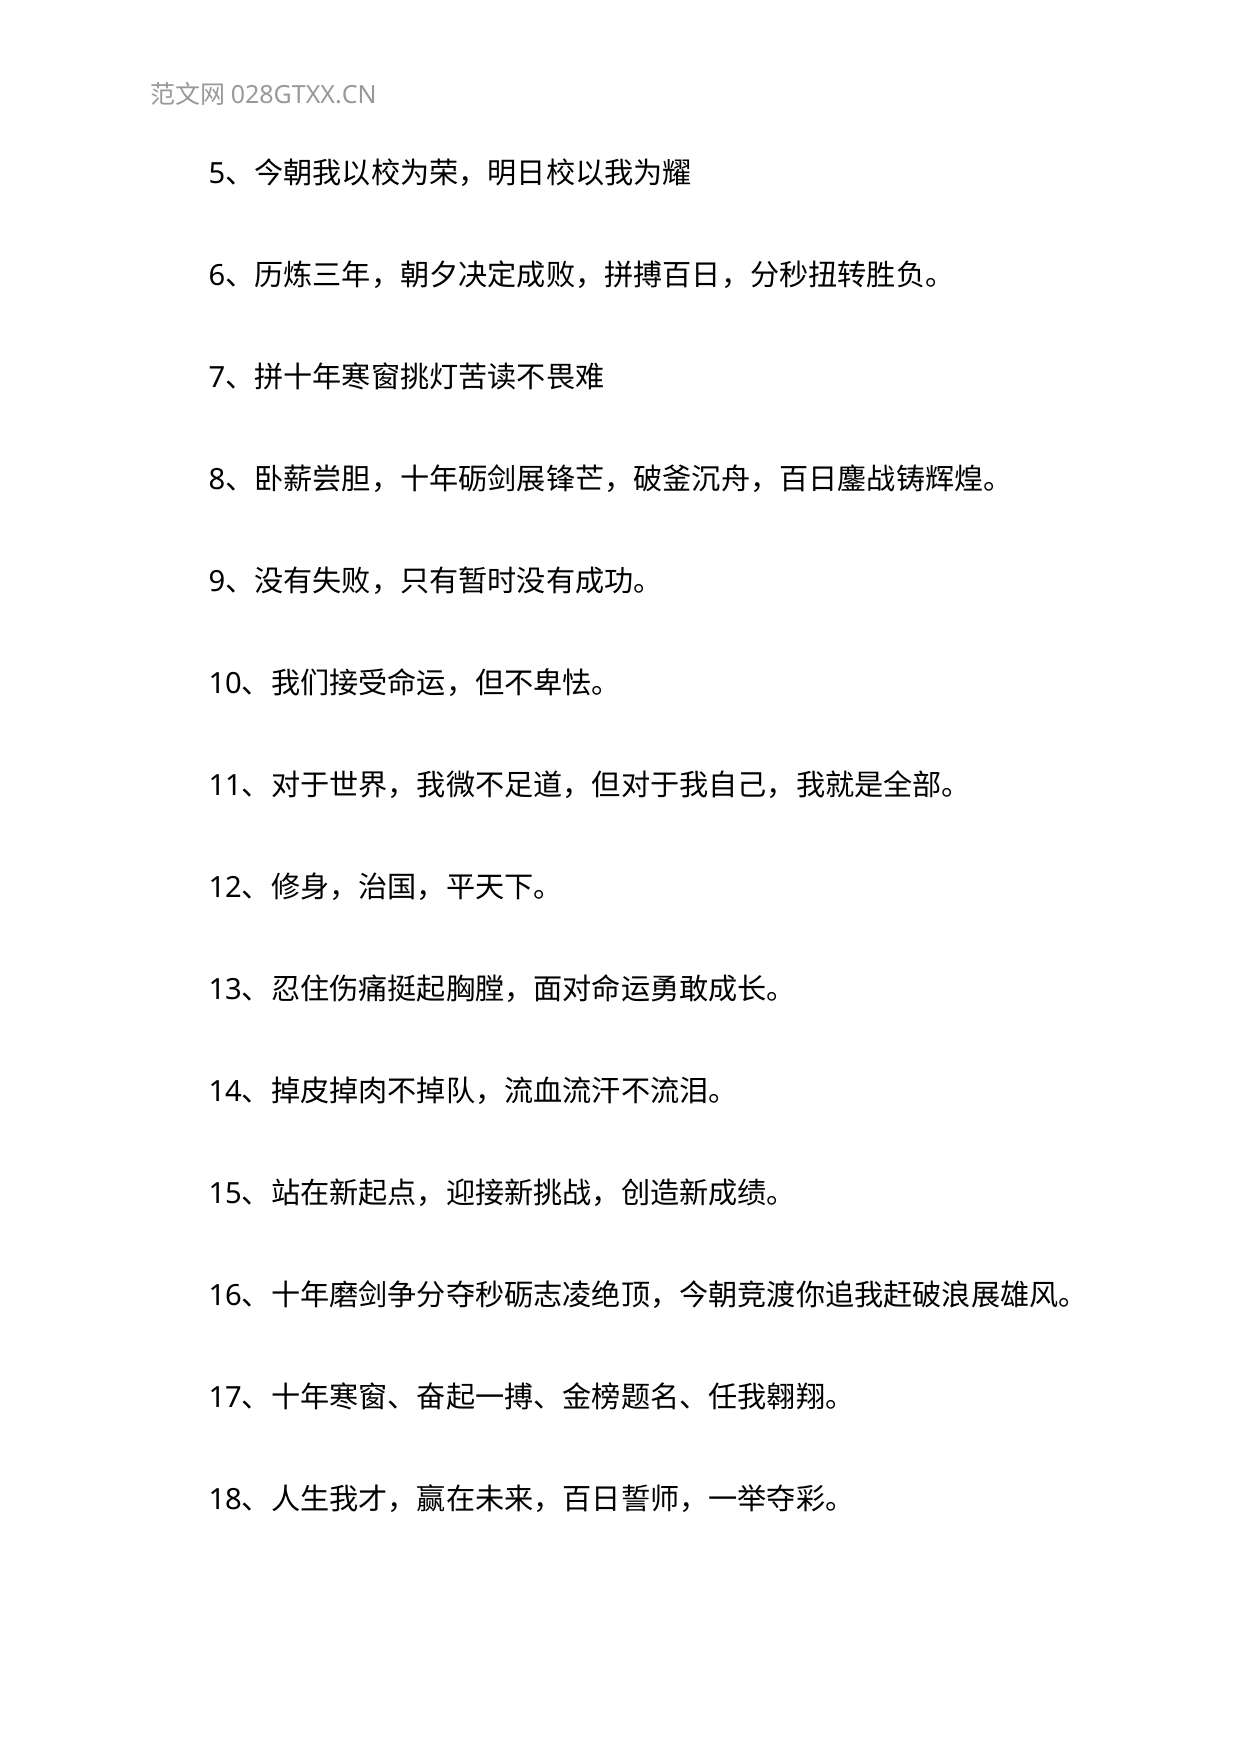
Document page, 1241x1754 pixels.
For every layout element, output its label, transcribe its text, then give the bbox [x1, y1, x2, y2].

text 14、掉皮掉肉不掉队，流血流汗不流泪。 [150, 1068, 1090, 1110]
text 8、卧薪尝胆，十年砺剑展锋芒，破釜沉舟，百日鏖战铸辉煌。 [150, 456, 1090, 498]
text 6、历炼三年，朝夕决定成败，拼搏百日，分秒扭转胜负。 [150, 252, 1090, 294]
text 18、人生我才，赢在未来，百日誓师，一举夺彩。 [150, 1476, 1090, 1518]
text 5、今朝我以校为荣，明日校以我为耀 [150, 150, 1090, 192]
text 17、十年寒窗、奋起一搏、金榜题名、任我翱翔。 [150, 1374, 1090, 1416]
text 15、站在新起点，迎接新挑战，创造新成绩。 [150, 1170, 1090, 1212]
text 9、没有失败，只有暂时没有成功。 [150, 558, 1090, 600]
text 13、忍住伤痛挺起胸膛，面对命运勇敢成长。 [150, 966, 1090, 1008]
text 12、修身，治国，平天下。 [150, 864, 1090, 906]
text 7、拼十年寒窗挑灯苦读不畏难 [150, 354, 1090, 396]
text 11、对于世界，我微不足道，但对于我自己，我就是全部。 [150, 762, 1090, 804]
text 16、十年磨剑争分夺秒砺志凌绝顶，今朝竞渡你追我赶破浪展雄风。 [150, 1272, 1090, 1314]
text 10、我们接受命运，但不卑怯。 [150, 660, 1090, 702]
